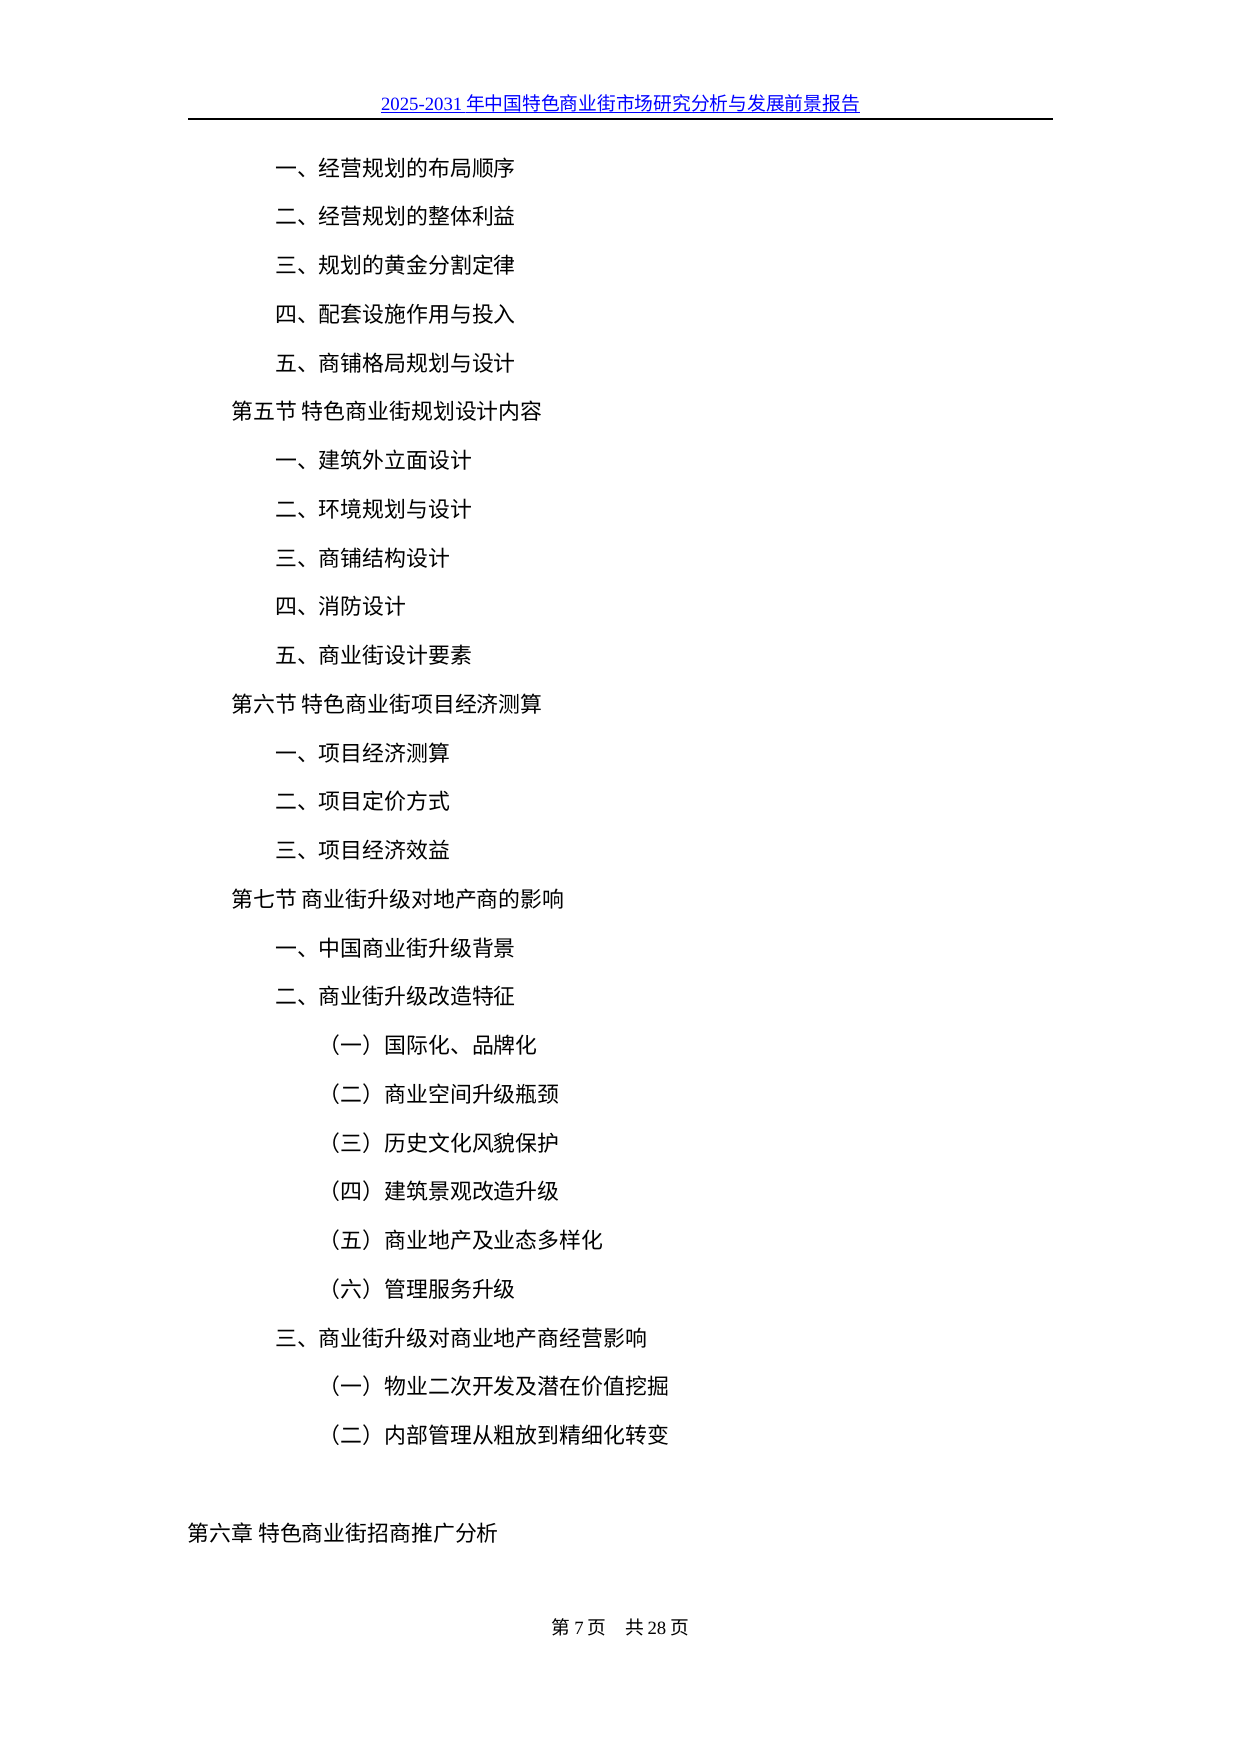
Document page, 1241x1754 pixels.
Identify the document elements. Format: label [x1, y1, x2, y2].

text [187, 150, 1053, 1548]
